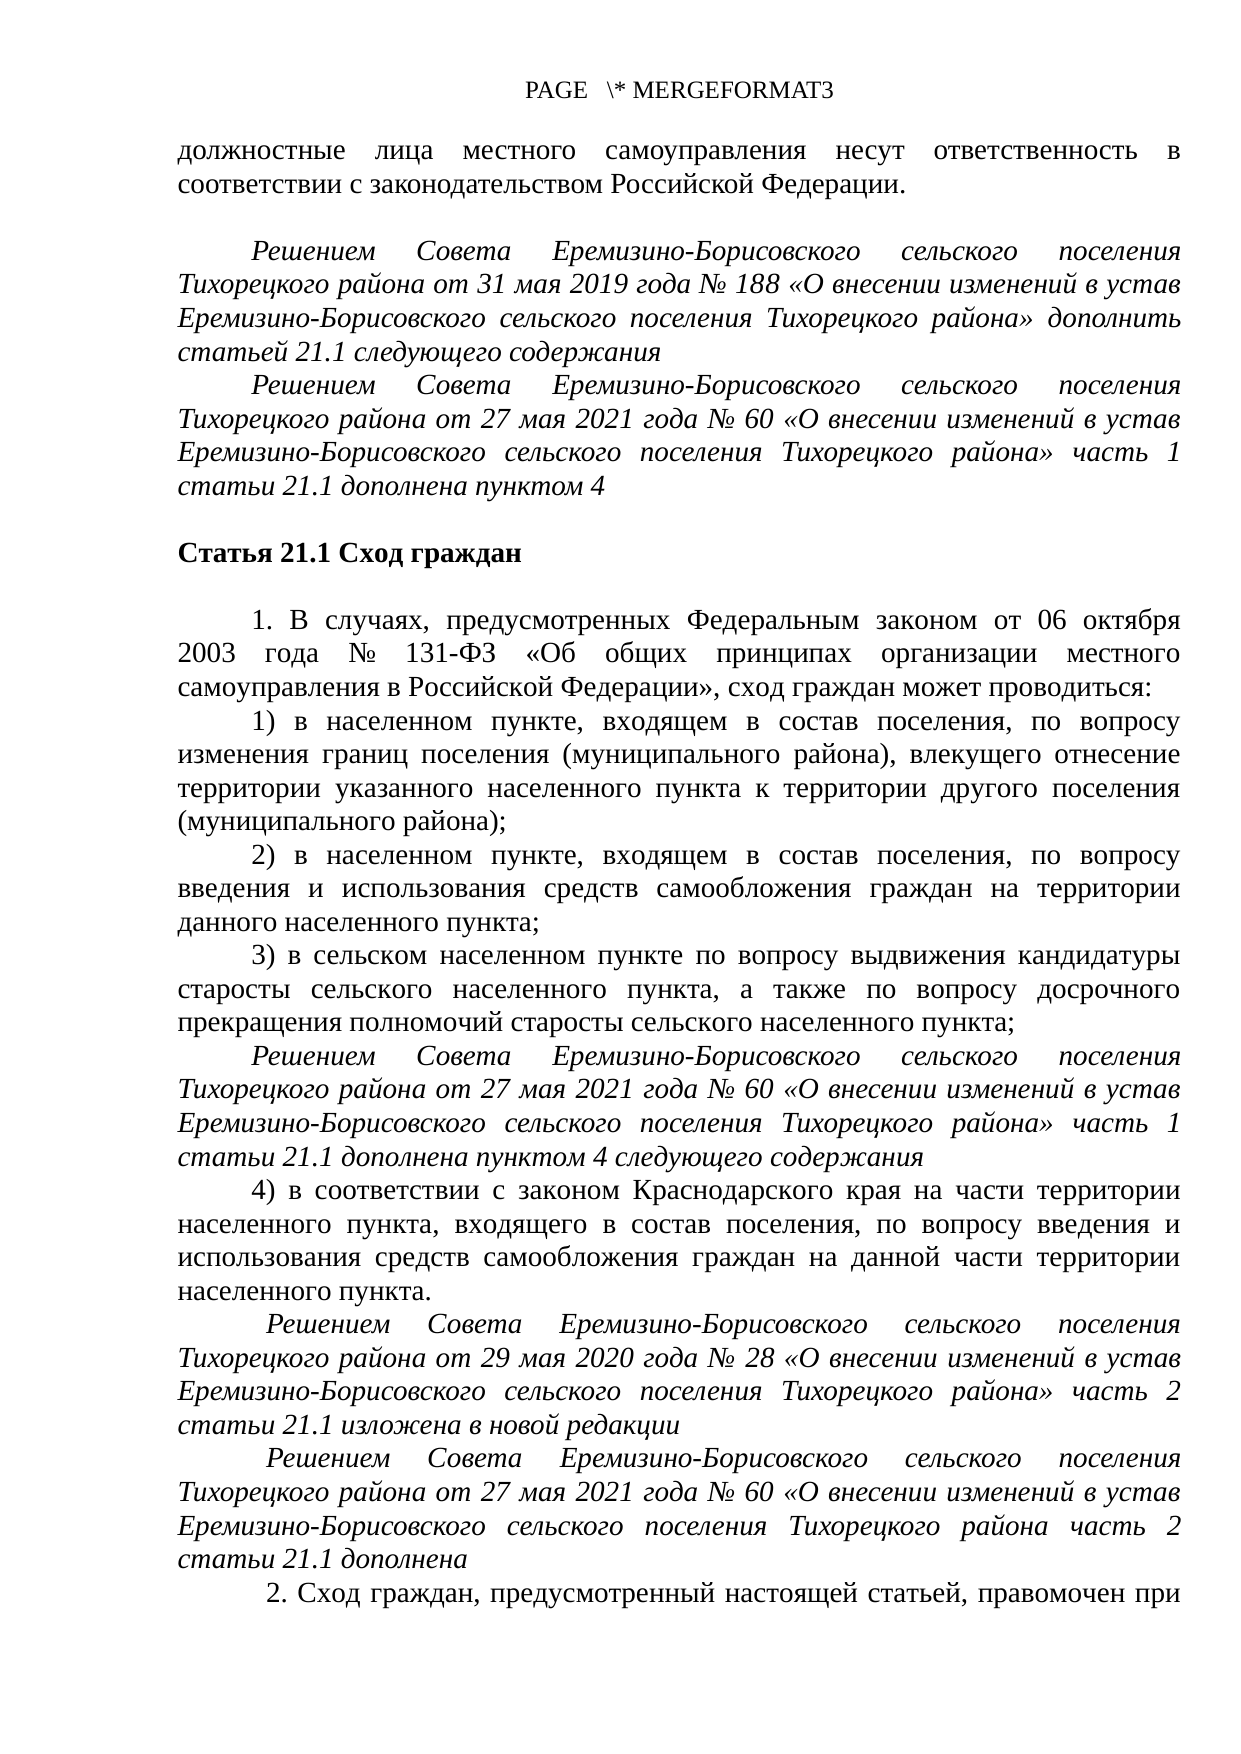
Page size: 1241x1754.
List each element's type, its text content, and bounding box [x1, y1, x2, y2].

text 1) в населенном пункте, входящем в состав поселения, по вопросу изменения границ поселения (муниципального района), влекущего отнесение территории указанного населенного пункта к территории другого поселения (муниципального района); [177, 703, 1181, 837]
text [177, 132, 1181, 199]
text 3) в сельском населенном пункте по вопросу выдвижения кандидатуры старосты сельского населенного пункта, а также по вопросу досрочного прекращения полномочий старосты сельского населенного пункта; [177, 937, 1181, 1038]
text Решением Совета Еремизино-Борисовского сельского поселения Тихорецкого района от 27 мая 2021 года № 60 «О внесении изменений в устав Еремизино-Борисовского сельского поселения Тихорецкого района» часть 1 статьи 21.1 дополнена пунктом 4 [177, 367, 1181, 501]
text 1. В случаях, предусмотренных Федеральным законом от 06 октября 2003 года № 131-ФЗ «Об общих принципах организации местного самоуправления в Российской Федерации», сход граждан может проводиться: [177, 602, 1181, 703]
text Решением Совета Еремизино-Борисовского сельского поселения Тихорецкого района от 27 мая 2021 года № 60 «О внесении изменений в устав Еремизино-Борисовского сельского поселения Тихорецкого района часть 2 статьи 21.1 дополнена [177, 1441, 1181, 1575]
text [177, 1575, 1181, 1608]
text Решением Совета Еремизино-Борисовского сельского поселения Тихорецкого района от 31 мая 2019 года № 188 «О внесении изменений в устав Еремизино-Борисовского сельского поселения Тихорецкого района» дополнить статьей 21.1 следующего содержания [177, 233, 1181, 367]
text 2) в населенном пункте, входящем в состав поселения, по вопросу введения и использования средств самообложения граждан на территории данного населенного пункта; [177, 837, 1181, 937]
text 4) в соответствии с законом Краснодарского края на части территории населенного пункта, входящего в состав поселения, по вопросу введения и использования средств самообложения граждан на данной части территории населенного пункта. [177, 1172, 1181, 1306]
text Статья 21.1 Сход граждан [177, 535, 1181, 568]
text Решением Совета Еремизино-Борисовского сельского поселения Тихорецкого района от 29 мая 2020 года № 28 «О внесении изменений в устав Еремизино-Борисовского сельского поселения Тихорецкого района» часть 2 статьи 21.1 изложена в новой редакции [177, 1306, 1181, 1441]
text Решением Совета Еремизино-Борисовского сельского поселения Тихорецкого района от 27 мая 2021 года № 60 «О внесении изменений в устав Еремизино-Борисовского сельского поселения Тихорецкого района» часть 1 статьи 21.1 дополнена пунктом 4 следующего содержания [177, 1038, 1181, 1172]
